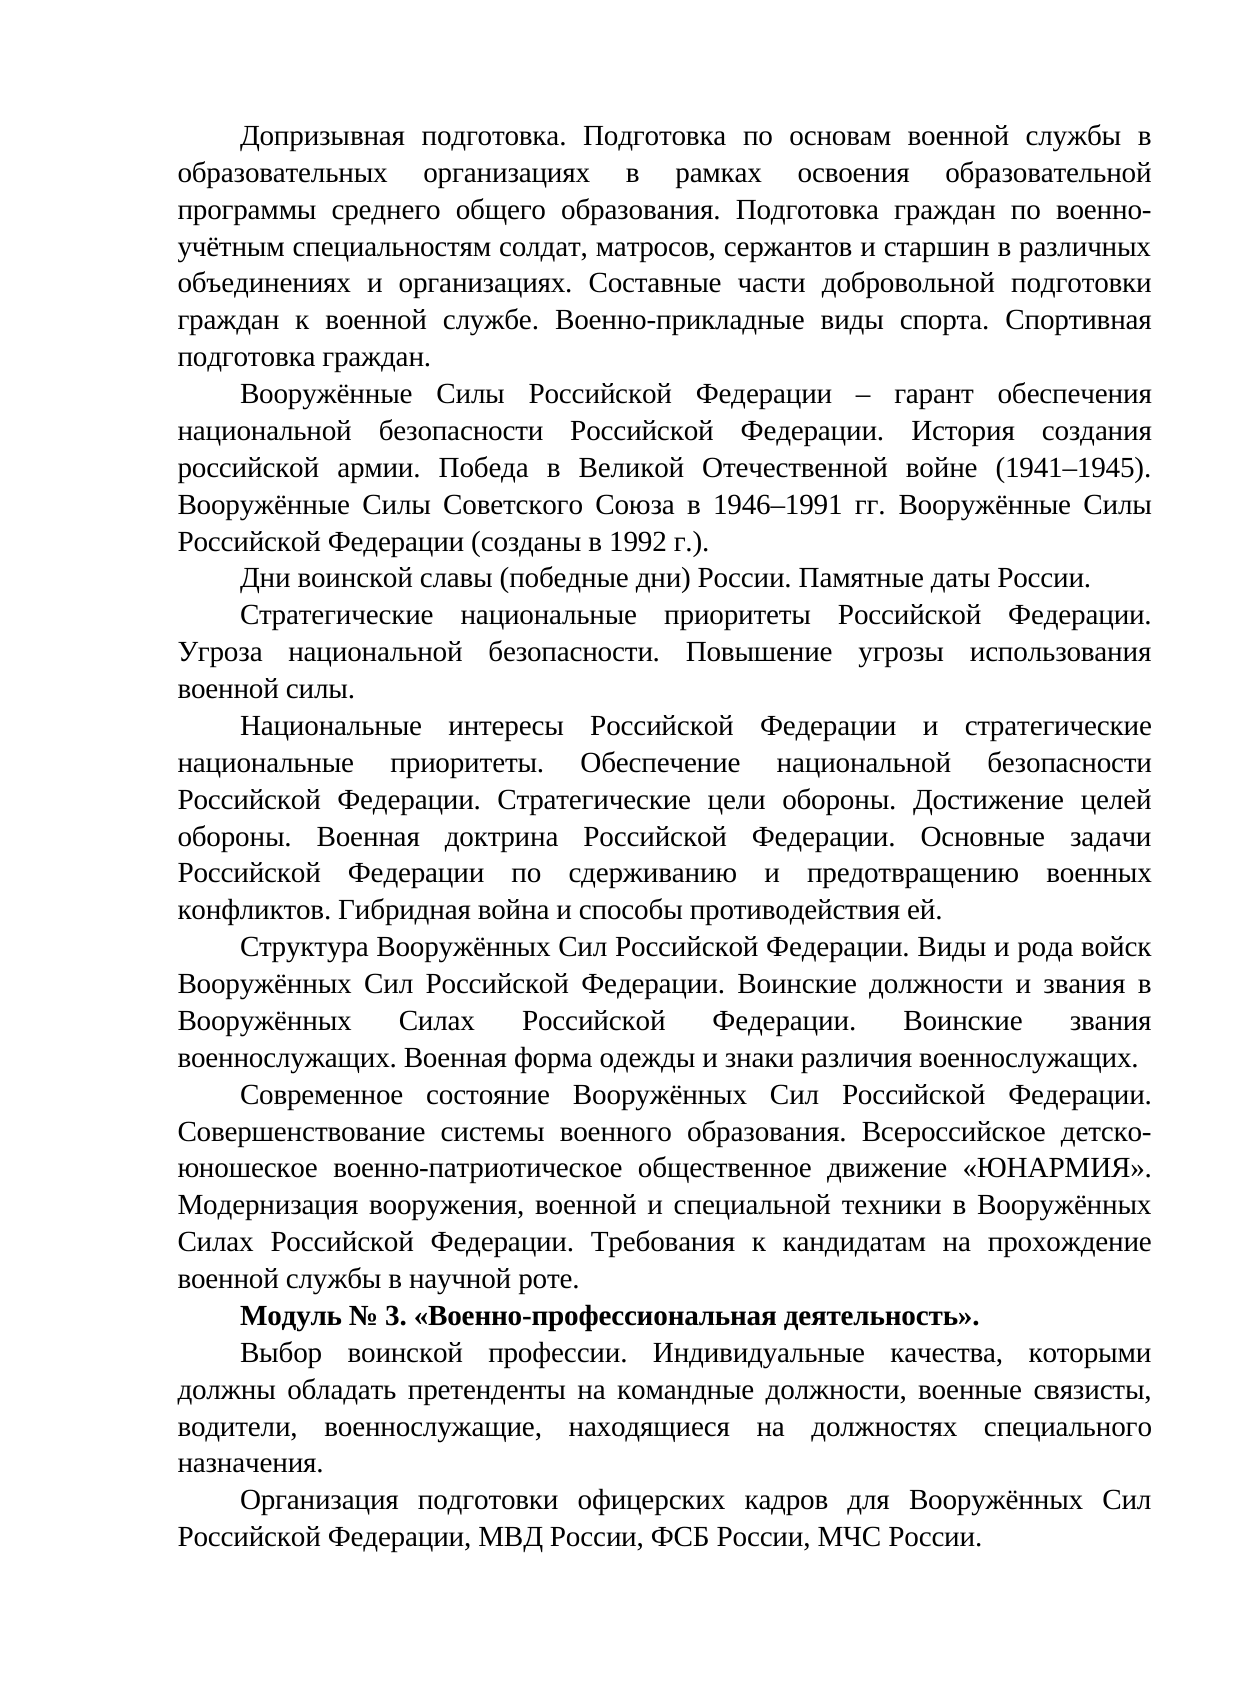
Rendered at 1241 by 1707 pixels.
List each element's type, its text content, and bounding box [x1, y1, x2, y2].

text Национальные интересы Российской Федерации и стратегические национальные приоритеты. Обеспечение национальной безопасности Российской Федерации. Стратегические цели обороны. Достижение целей обороны. Военная доктрина Российской Федерации. Основные задачи Российской Федерации по сдерживанию и предотвращению военных конфликтов. Гибридная война и способы противодействия ей. [177, 708, 1152, 926]
text Организация подготовки офицерских кадров для Вооружённых Сил Российской Федерации, МВД России, ФСБ России, МЧС России. [177, 1482, 1152, 1553]
text Допризывная подготовка. Подготовка по основам военной службы в образовательных организациях в рамках освоения образовательной программы среднего общего образования. Подготовка граждан по военно-учётным специальностям солдат, матросов, сержантов и старшин в различных объединениях и организациях. Составные части добровольной подготовки граждан к военной службе. Военно-прикладные виды спорта. Спортивная подготовка граждан. [177, 118, 1152, 373]
text Модуль № 3. «Военно-профессиональная деятельность». [177, 1298, 1152, 1332]
text Стратегические национальные приоритеты Российской Федерации. Угроза национальной безопасности. Повышение угрозы использования военной силы. [177, 597, 1152, 705]
text Структура Вооружённых Сил Российской Федерации. Виды и рода войск Вооружённых Сил Российской Федерации. Воинские должности и звания в Вооружённых Силах Российской Федерации. Воинские звания военнослужащих. Военная форма одежды и знаки различия военнослужащих. [177, 929, 1152, 1073]
text Выбор воинской профессии. Индивидуальные качества, которыми должны обладать претенденты на командные должности, военные связисты, водители, военнослужащие, находящиеся на должностях специального назначения. [177, 1335, 1152, 1479]
text Дни воинской славы (победные дни) России. Памятные даты России. [177, 561, 1152, 594]
text Современное состояние Вооружённых Сил Российской Федерации. Совершенствование системы военного образования. Всероссийское детско-юношеское военно-патриотическое общественное движение «ЮНАРМИЯ». Модернизация вооружения, военной и специальной техники в Вооружённых Силах Российской Федерации. Требования к кандидатам на прохождение военной службы в научной роте. [177, 1077, 1152, 1295]
text Вооружённые Силы Российской Федерации – гарант обеспечения национальной безопасности Российской Федерации. История создания российской армии. Победа в Великой Отечественной войне (1941–1945). Вооружённые Силы Советского Союза в 1946–1991 гг. Вооружённые Силы Российской Федерации (созданы в 1992 г.). [177, 376, 1152, 557]
